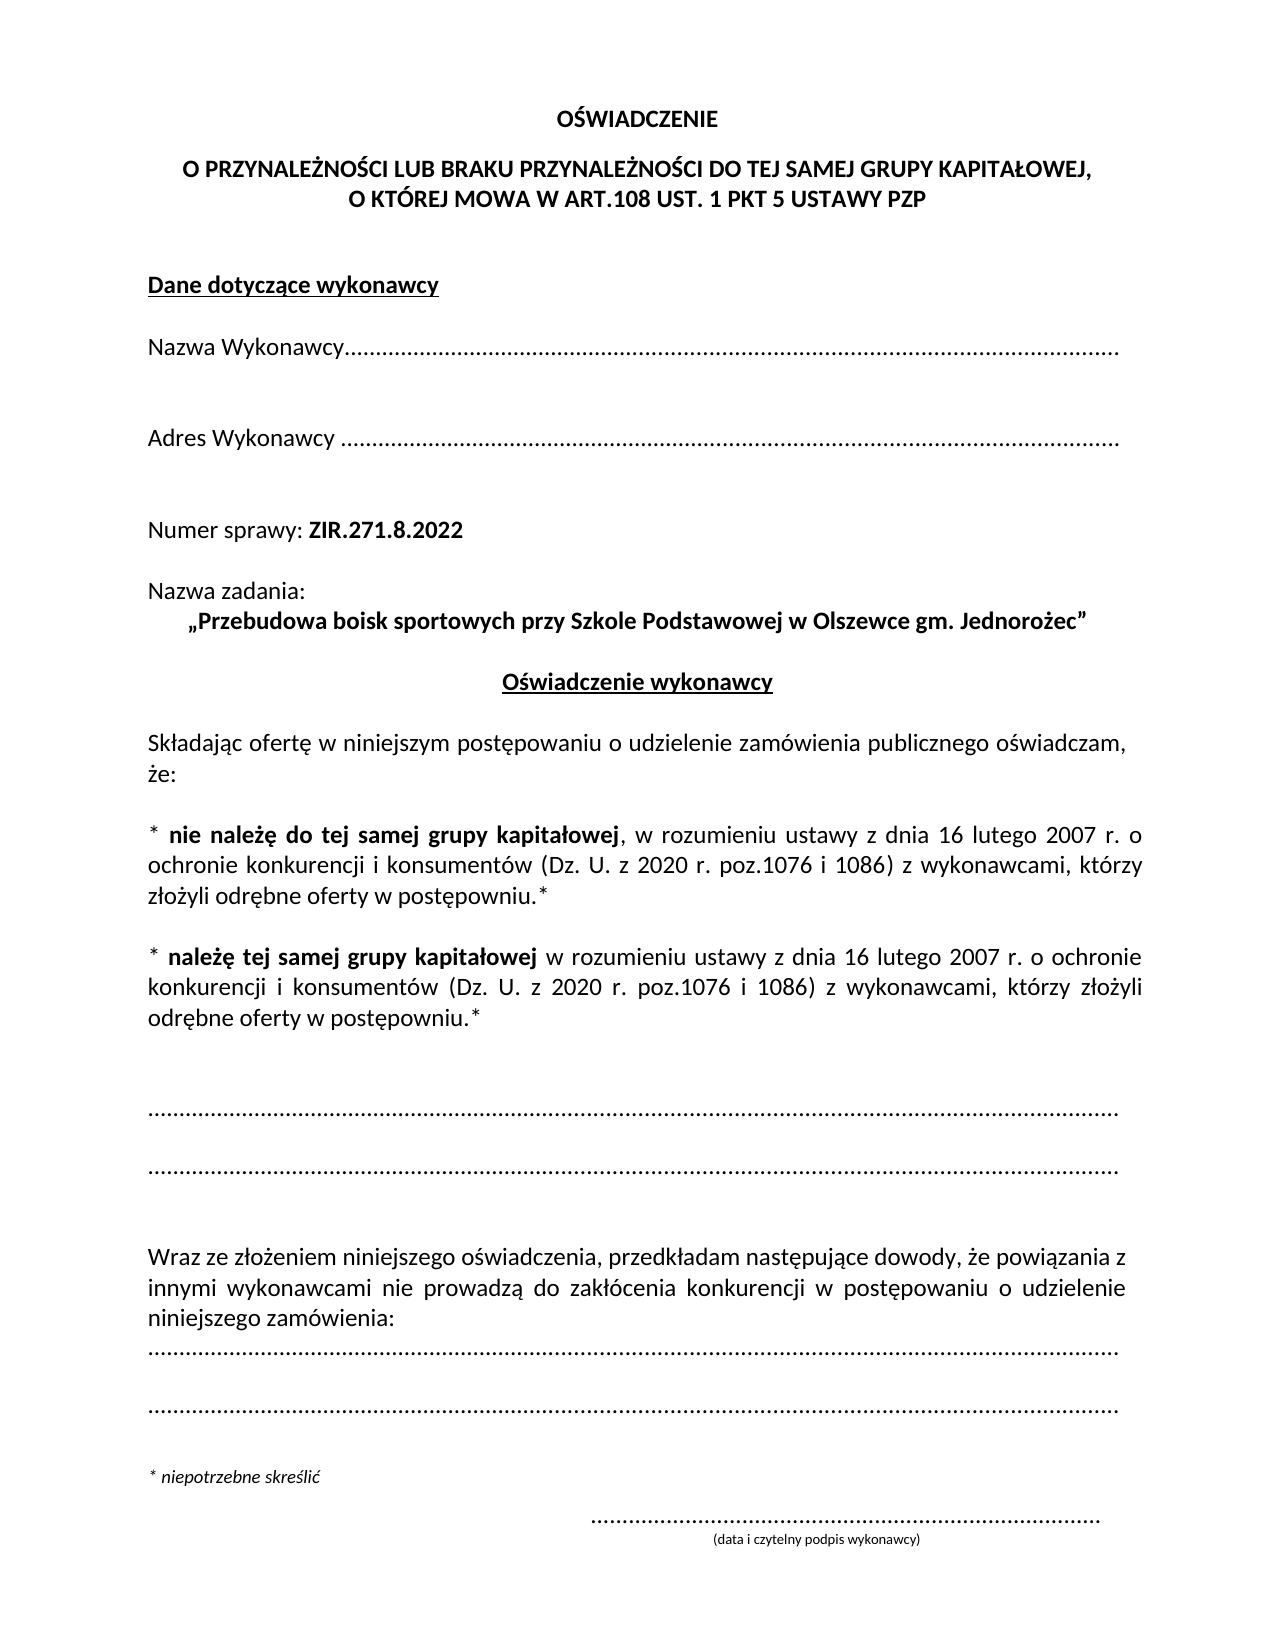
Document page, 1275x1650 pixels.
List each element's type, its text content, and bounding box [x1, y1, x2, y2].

text Numer sprawy: ZIR.271.8.2022 [148, 514, 309, 544]
text Adres Wykonawcy [148, 422, 1127, 453]
text * należę tej samej grupy kapitałowej w rozumieniu ustawy z dnia 16 lutego 2007 r. o ochronie konkurencji i konsumentów (Dz. U. z 2020 r. poz.1076 i 1086) z wykonawcami, którzy złożyli odrębne oferty w postępowniu.* [148, 941, 1143, 1033]
text Nazwa zadania: [148, 575, 1127, 605]
text Dane dotyczące wykonawcy [148, 269, 1127, 300]
text * nie należę do tej samej grupy kapitałowej, w rozumieniu ustawy z dnia 16 lutego 2007 r. o ochronie konkurencji i konsumentów (Dz. U. z 2020 r. poz.1076 i 1086) z wykonawcami, którzy złożyli odrębne oferty w postępowniu.* [148, 819, 1143, 911]
text Oświadczenie wykonawcy [148, 666, 1127, 697]
text Składając ofertę w niniejszym postępowaniu o udzielenie zamówienia publicznego oświadczam, że: [148, 727, 1127, 788]
text O KTÓREJ MOWA W ART.108 UST. 1 PKT 5 USTAWY PZP [148, 183, 1127, 214]
text * niepotrzebne skreślić [148, 1465, 1127, 1488]
text O PRZYNALEŻNOŚCI LUB BRAKU PRZYNALEŻNOŚCI DO TEJ SAMEJ GRUPY KAPITAŁOWEJ, [148, 153, 1127, 183]
text „Przebudowa boisk sportowych przy Szkole Podstawowej w Olszewce gm. Jednorożec” [148, 605, 1127, 636]
text Numer sprawy: ZIR.271.8.2022 [450, 514, 1127, 544]
text OŚWIADCZENIE [148, 103, 1127, 134]
text Wraz ze złożeniem niniejszego oświadczenia, przedkładam następujące dowody, że powiązania z innymi wykonawcami nie prowadzą do zakłócenia konkurencji w postępowaniu o udzielenie niniejszego zamówienia: [148, 1241, 1127, 1333]
text (data i czytelny podpis wykonawcy) [590, 1530, 1127, 1561]
text ................................................................................. [516, 1499, 1127, 1530]
text Nazwa Wykonawcy [148, 331, 1127, 361]
